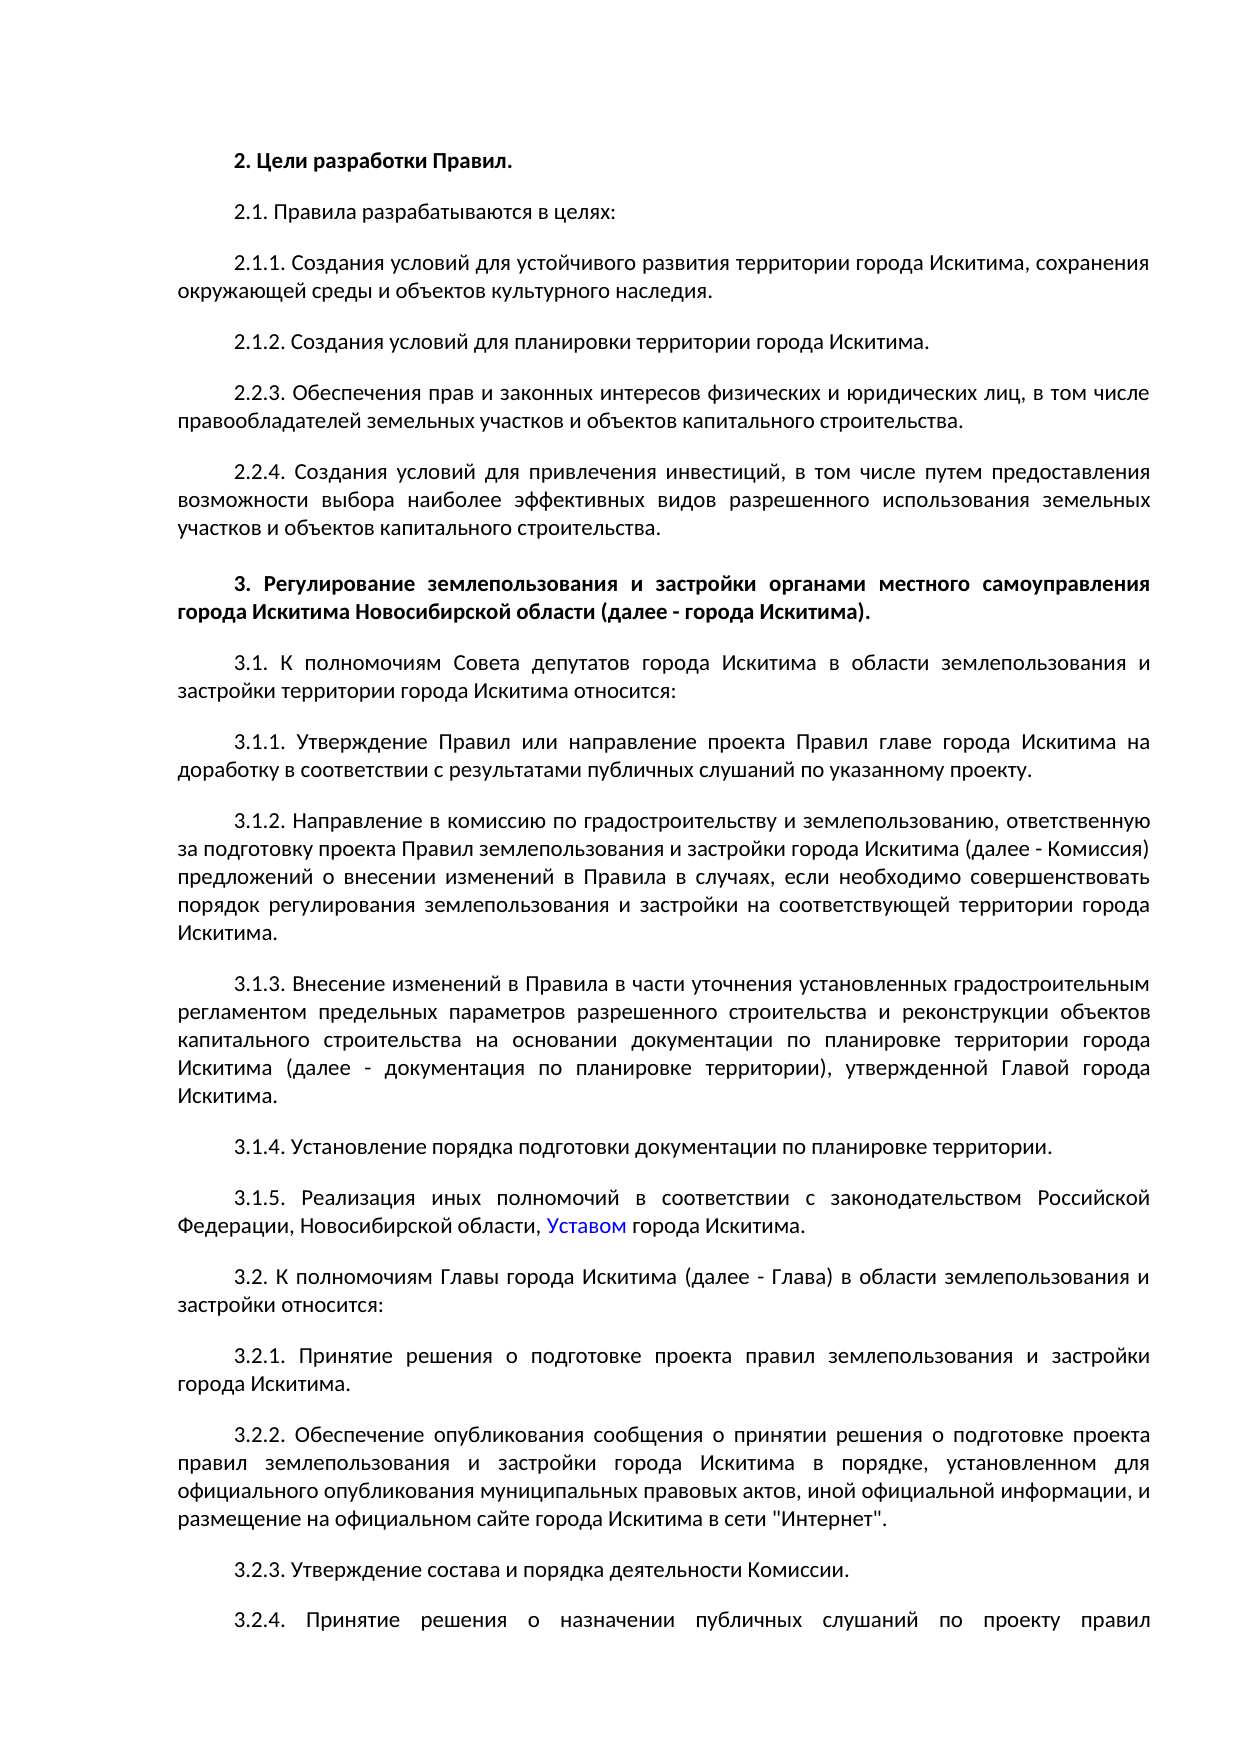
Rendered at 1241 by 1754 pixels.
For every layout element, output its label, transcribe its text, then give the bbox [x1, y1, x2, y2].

title 2. Цели разработки Правил. [177, 146, 1152, 174]
text 3.2.1. Принятие решения о подготовке проекта правил землепользования и застройки города Искитима. [177, 1341, 1152, 1397]
text 3.1.1. Утверждение Правил или направление проекта Правил главе города Искитима на доработку в соответствии с результатами публичных слушаний по указанному проекту. [177, 727, 1152, 783]
title 3. Регулирование землепользования и застройки органами местного самоуправления города Искитима Новосибирской области (далее - города Искитима). [177, 569, 1152, 625]
text 3.1.4. Установление порядка подготовки документации по планировке территории. [177, 1132, 1152, 1160]
text 3.1.5. Реализация иных полномочий в соответствии с законодательством Российской Федерации, Новосибирской области, Уставом города Искитима. [177, 1183, 1152, 1239]
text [177, 1606, 1152, 1634]
text 3.1. К полномочиям Совета депутатов города Искитима в области землепользования и застройки территории города Искитима относится: [177, 648, 1152, 704]
text 2.1. Правила разрабатываются в целях: [177, 197, 1152, 225]
text 3.1.2. Направление в комиссию по градостроительству и землепользованию, ответственную за подготовку проекта Правил землепользования и застройки города Искитима (далее - Комиссия) предложений о внесении изменений в Правила в случаях, если необходимо совершенствовать порядок регулирования землепользования и застройки на соответствующей территории города Искитима. [177, 806, 1152, 946]
text 2.1.1. Создания условий для устойчивого развития территории города Искитима, сохранения окружающей среды и объектов культурного наследия. [177, 248, 1152, 304]
text 3.2. К полномочиям Главы города Искитима (далее - Глава) в области землепользования и застройки относится: [177, 1262, 1152, 1318]
text 2.1.2. Создания условий для планировки территории города Искитима. [177, 327, 1152, 355]
text 2.2.3. Обеспечения прав и законных интересов физических и юридических лиц, в том числе правообладателей земельных участков и объектов капитального строительства. [177, 378, 1152, 434]
text 2.2.4. Создания условий для привлечения инвестиций, в том числе путем предоставления возможности выбора наиболее эффективных видов разрешенного использования земельных участков и объектов капитального строительства. [177, 457, 1152, 541]
text 3.1.3. Внесение изменений в Правила в части уточнения установленных градостроительным регламентом предельных параметров разрешенного строительства и реконструкции объектов капитального строительства на основании документации по планировке территории города Искитима (далее - документация по планировке территории), утвержденной Главой города Искитима. [177, 969, 1152, 1109]
text 3.2.3. Утверждение состава и порядка деятельности Комиссии. [177, 1555, 1152, 1583]
text 3.2.2. Обеспечение опубликования сообщения о принятии решения о подготовке проекта правил землепользования и застройки города Искитима в порядке, установленном для официального опубликования муниципальных правовых актов, иной официальной информации, и размещение на официальном сайте города Искитима в сети "Интернет". [177, 1420, 1152, 1532]
